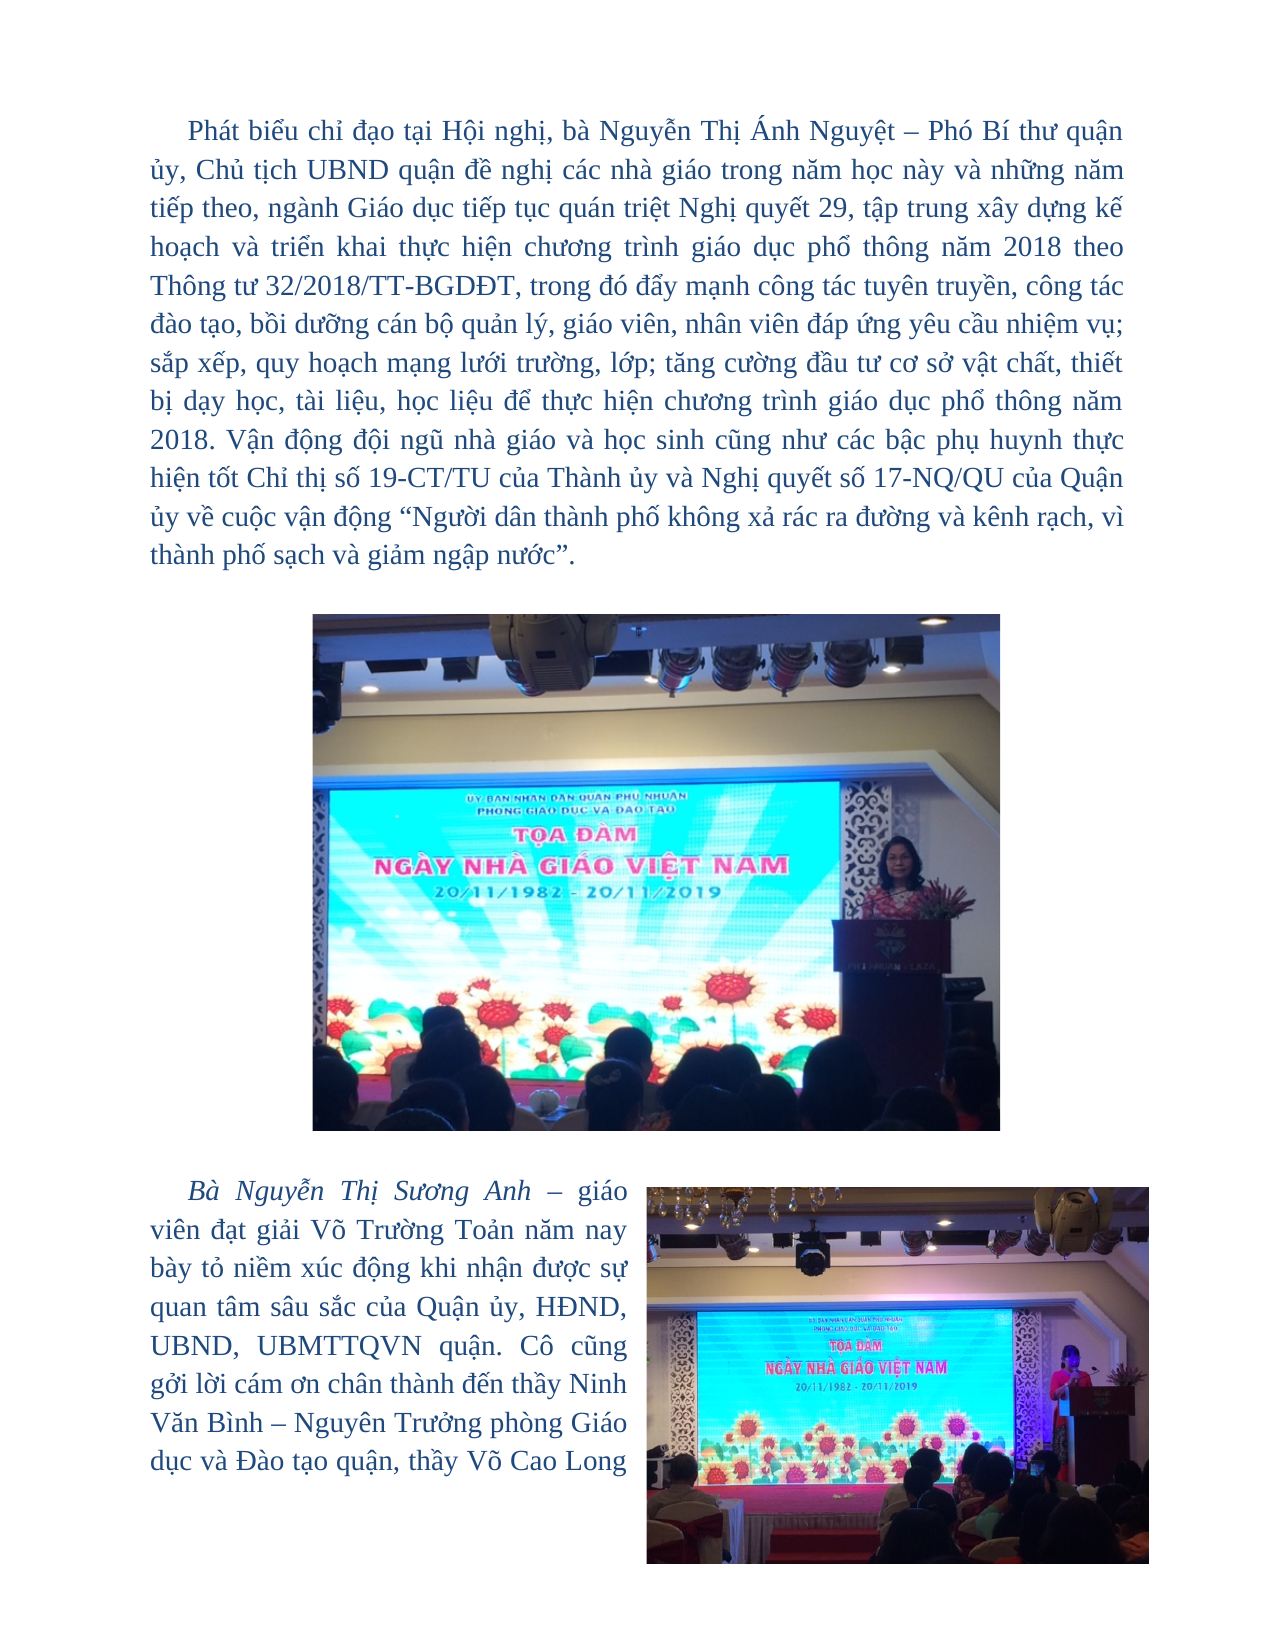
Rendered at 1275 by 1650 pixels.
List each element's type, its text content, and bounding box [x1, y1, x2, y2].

picture [312, 614, 1001, 1131]
picture [646, 1187, 1149, 1564]
text Phát biểu chỉ đạo tại Hội nghị, bà Nguyễn Thị Ánh Nguyệt – Phó Bí thư quận ủy, Chủ tịch UBND quận đề nghị các nhà giáo trong năm học này và những năm tiếp theo, ngành Giáo dục tiếp tục quán triệt Nghị quyết 29, tập trung xây dựng kế hoạch và triển khai thực hiện chương trình giáo dục phổ thông năm 2018 theo Thông tư 32/2018/TT-BGDĐT, trong đó đẩy mạnh công tác tuyên truyền, công tác đào tạo, bồi dưỡng cán bộ quản lý, giáo viên, nhân viên đáp ứng yêu cầu nhiệm vụ; sắp xếp, quy hoạch mạng lưới trường, lớp; tăng cường đầu tư cơ sở vật chất, thiết bị dạy học, tài liệu, học liệu để thực hiện chương trình giáo dục phổ thông năm 2018. Vận động đội ngũ nhà giáo và học sinh cũng như các bậc phụ huynh thực hiện tốt Chỉ thị số 19-CT/TU của Thành ủy và Nghị quyết số 17-NQ/QU của Quận ủy về cuộc vận động “Người dân thành phố không xả rác ra đường và kênh rạch, vì thành phố sạch và giảm ngập nước”. [150, 113, 1125, 571]
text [150, 1173, 1125, 1477]
